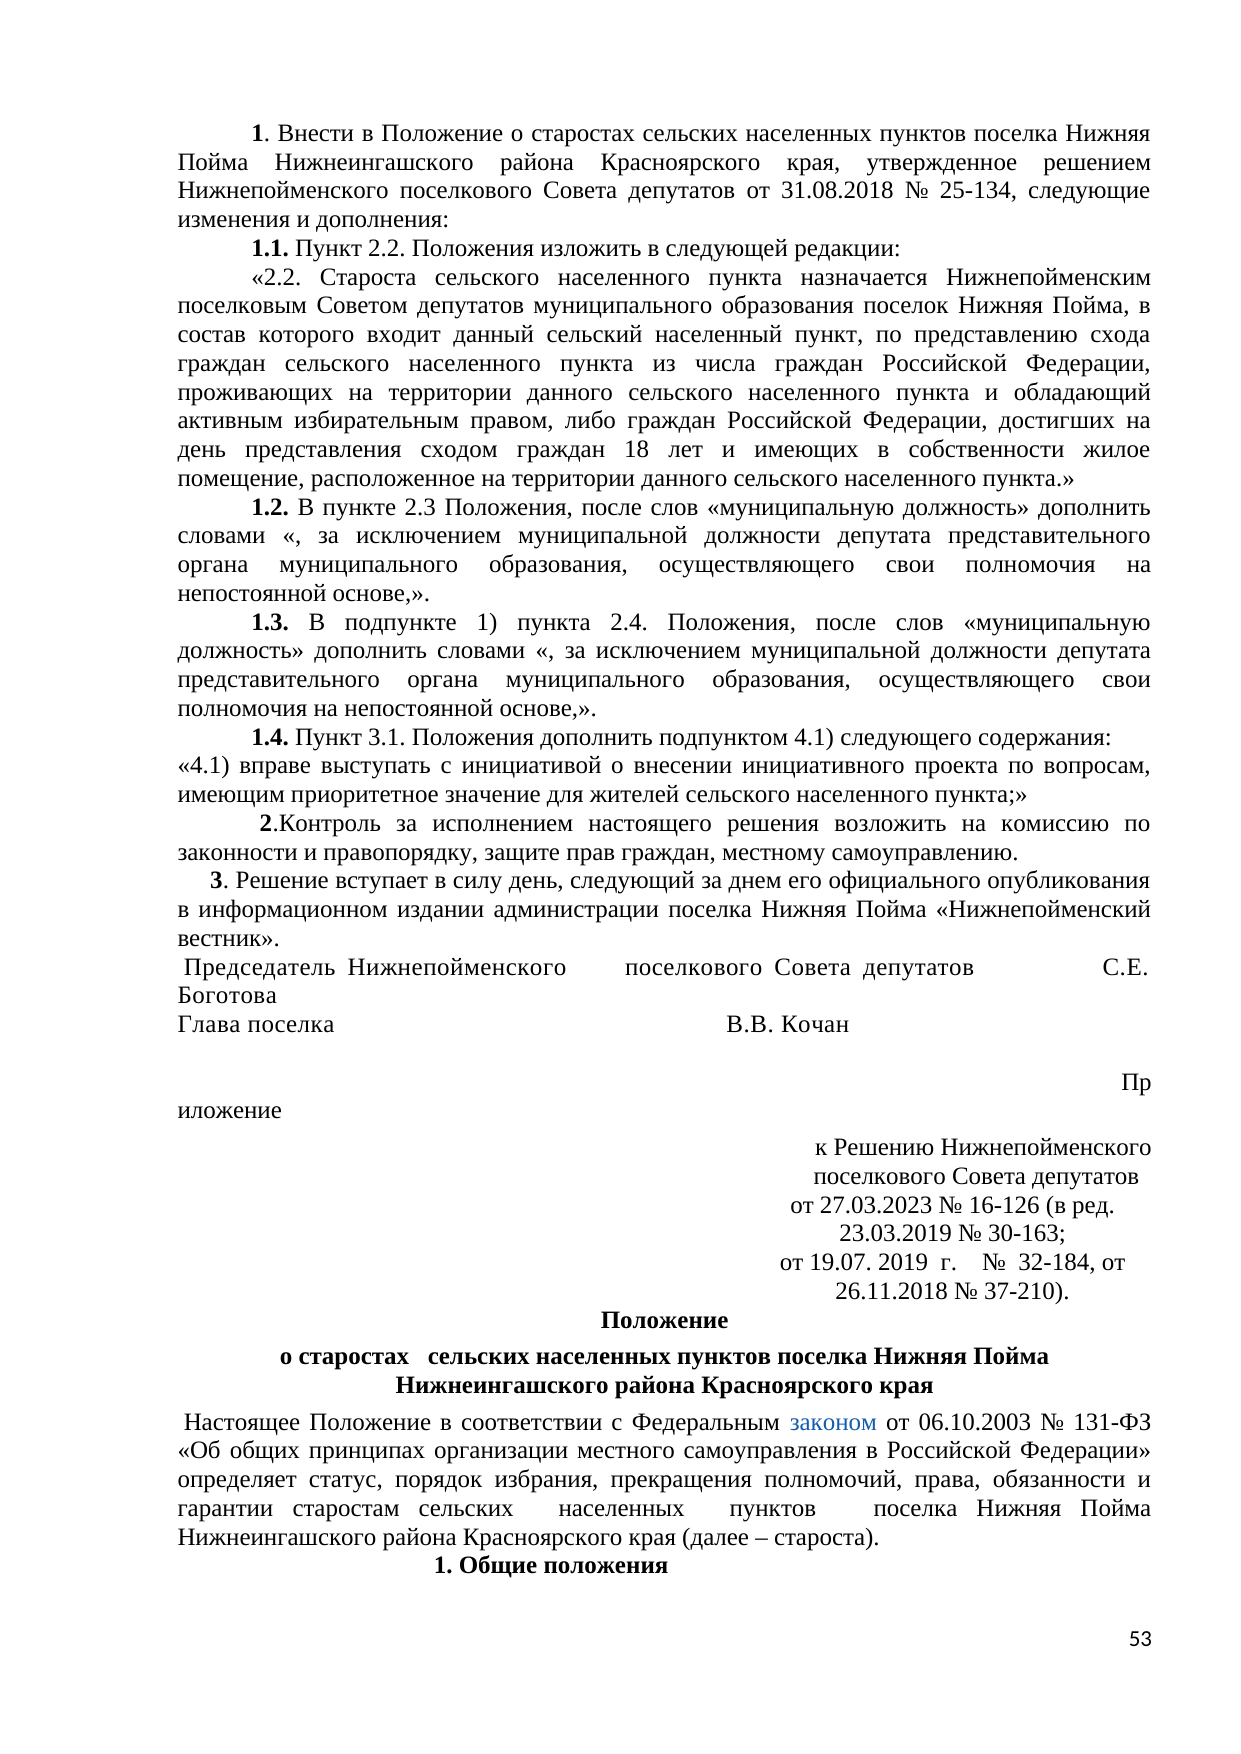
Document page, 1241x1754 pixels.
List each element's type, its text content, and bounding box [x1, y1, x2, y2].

text о старостах сельских населенных пунктов поселка Нижняя Пойма Нижнеингашского района Красноярского края [177, 1341, 1152, 1399]
text от 27.03.2023 № 16-126 (в ред. 23.03.2019 № 30-163; от 19.07. 2019 г. № 32-184, от 26.11.2018 № 37-210). [753, 1190, 1152, 1305]
text к Решению Нижнепойменского [177, 1132, 1152, 1161]
text поселкового Совета депутатов [177, 1161, 1152, 1190]
text 1.4. Пункт 3.1. Положения дополнить подпунктом 4.1) следующего содержания: [177, 722, 1152, 751]
text Положение [177, 1305, 1152, 1333]
text «4.1) вправе выступать с инициативой о внесении инициативного проекта по вопросам, имеющим приоритетное значение для жителей сельского населенного пункта;» [177, 751, 1152, 808]
text «2.2. Староста сельского населенного пункта назначается Нижнепойменским поселковым Советом депутатов муниципального образования поселок Нижняя Пойма, в состав которого входит данный сельский населенный пункт, по представлению схода граждан сельского населенного пункта из числа граждан Российской Федерации, проживающих на территории данного сельского населенного пункта и обладающий активным избирательным правом, либо граждан Российской Федерации, достигших на день представления сходом граждан 18 лет и имеющих в собственности жилое помещение, расположенное на территории данного сельского населенного пункта.» [177, 262, 1152, 492]
text Приложение [177, 1067, 1152, 1124]
text 3. Решение вступает в силу день, следующий за днем его официального опубликования в информационном издании администрации поселка Нижняя Пойма «Нижнепойменский вестник». [177, 866, 1152, 952]
text 1.1. Пункт 2.2. Положения изложить в следующей редакции: [177, 233, 1152, 262]
text Глава поселка В.В. Кочан [177, 1009, 1152, 1038]
text Настоящее Положение в соответствии с Федеральным законом от 06.10.2003 № 131-ФЗ «Об общих принципах организации местного самоуправления в Российской Федерации» определяет статус, порядок избрания, прекращения полномочий, права, обязанности и гарантии старостам сельских населенных пунктов поселка Нижняя Пойма Нижнеингашского района Красноярского края (далее – староста). [177, 1407, 1152, 1550]
text 1.2. В пункте 2.3 Положения, после слов «муниципальную должность» дополнить словами «, за исключением муниципальной должности депутата представительного органа муниципального образования, осуществляющего свои полномочия на непостоянной основе,». [177, 492, 1152, 607]
text 2.Контроль за исполнением настоящего решения возложить на комиссию по законности и правопорядку, защите прав граждан, местному самоуправлению. [177, 808, 1152, 866]
text 1.3. В подпункте 1) пункта 2.4. Положения, после слов «муниципальную должность» дополнить словами «, за исключением муниципальной должности депутата представительного органа муниципального образования, осуществляющего свои полномочия на непостоянной основе,». [177, 607, 1152, 722]
text Председатель Нижнепойменского поселкового Совета депутатов С.Е. Боготова [177, 952, 1152, 1009]
text 1. Общие положения [177, 1550, 1152, 1579]
text 1. Внести в Положение о старостах сельских населенных пунктов поселка Нижняя Пойма Нижнеингашского района Красноярского края, утвержденное решением Нижнепойменского поселкового Совета депутатов от 31.08.2018 № 25-134, следующие изменения и дополнения: [177, 118, 1152, 233]
